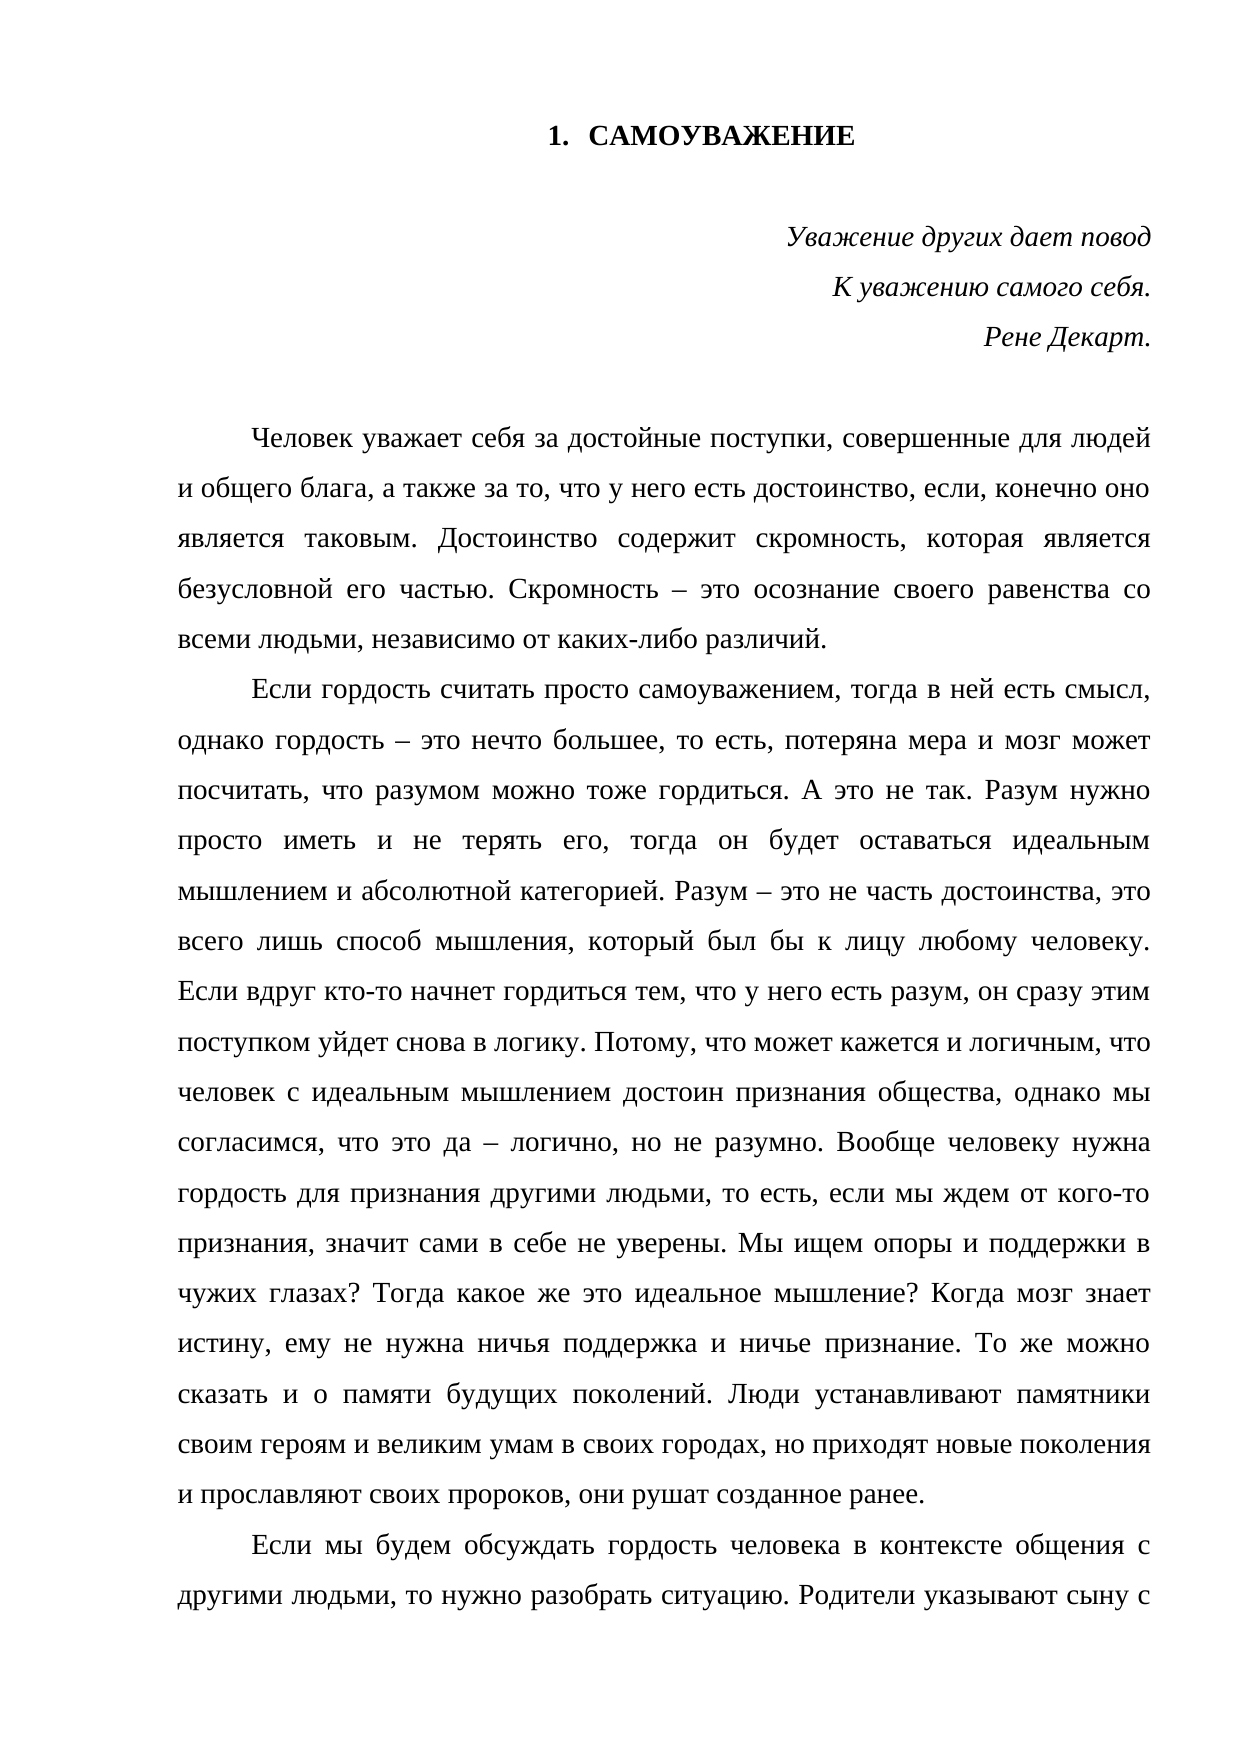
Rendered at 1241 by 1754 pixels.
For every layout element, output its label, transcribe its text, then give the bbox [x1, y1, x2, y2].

text К уважению самого себя. [177, 269, 1152, 303]
subtitle САМОУВАЖЕНИЕ [177, 118, 1152, 152]
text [177, 1527, 1152, 1611]
text Уважение других дает повод [177, 219, 1152, 252]
text Рене Декарт. [177, 319, 1152, 353]
text Если гордость считать просто самоуважением, тогда в ней есть смысл, однако гордость – это нечто большее, то есть, потеряна мера и мозг может посчитать, что разумом можно тоже гордиться. А это не так. Разум нужно просто иметь и не терять его, тогда он будет оставаться идеальным мышлением и абсолютной категорией. Разум – это не часть достоинства, это всего лишь способ мышления, который был бы к лицу любому человеку. Если вдруг кто-то начнет гордиться тем, что у него есть разум, он сразу этим поступком уйдет снова в логику. Потому, что может кажется и логичным, что человек с идеальным мышлением достоин признания общества, однако мы согласимся, что это да – логично, но не разумно. Вообще человеку нужна гордость для признания другими людьми, то есть, если мы ждем от кого-то признания, значит сами в себе не уверены. Мы ищем опоры и поддержки в чужих глазах? Тогда какое же это идеальное мышление? Когда мозг знает истину, ему не нужна ничья поддержка и ничье признание. То же можно сказать и о памяти будущих поколений. Люди устанавливают памятники своим героям и великим умам в своих городах, но приходят новые поколения и прославляют своих пророков, они рушат созданное ранее. [177, 672, 1152, 1510]
text Человек уважает себя за достойные поступки, совершенные для людей и общего блага, а также за то, что у него есть достоинство, если, конечно оно является таковым. Достоинство содержит скромность, которая является безусловной его частью. Скромность – это осознание своего равенства со всеми людьми, независимо от каких-либо различий. [177, 420, 1152, 655]
